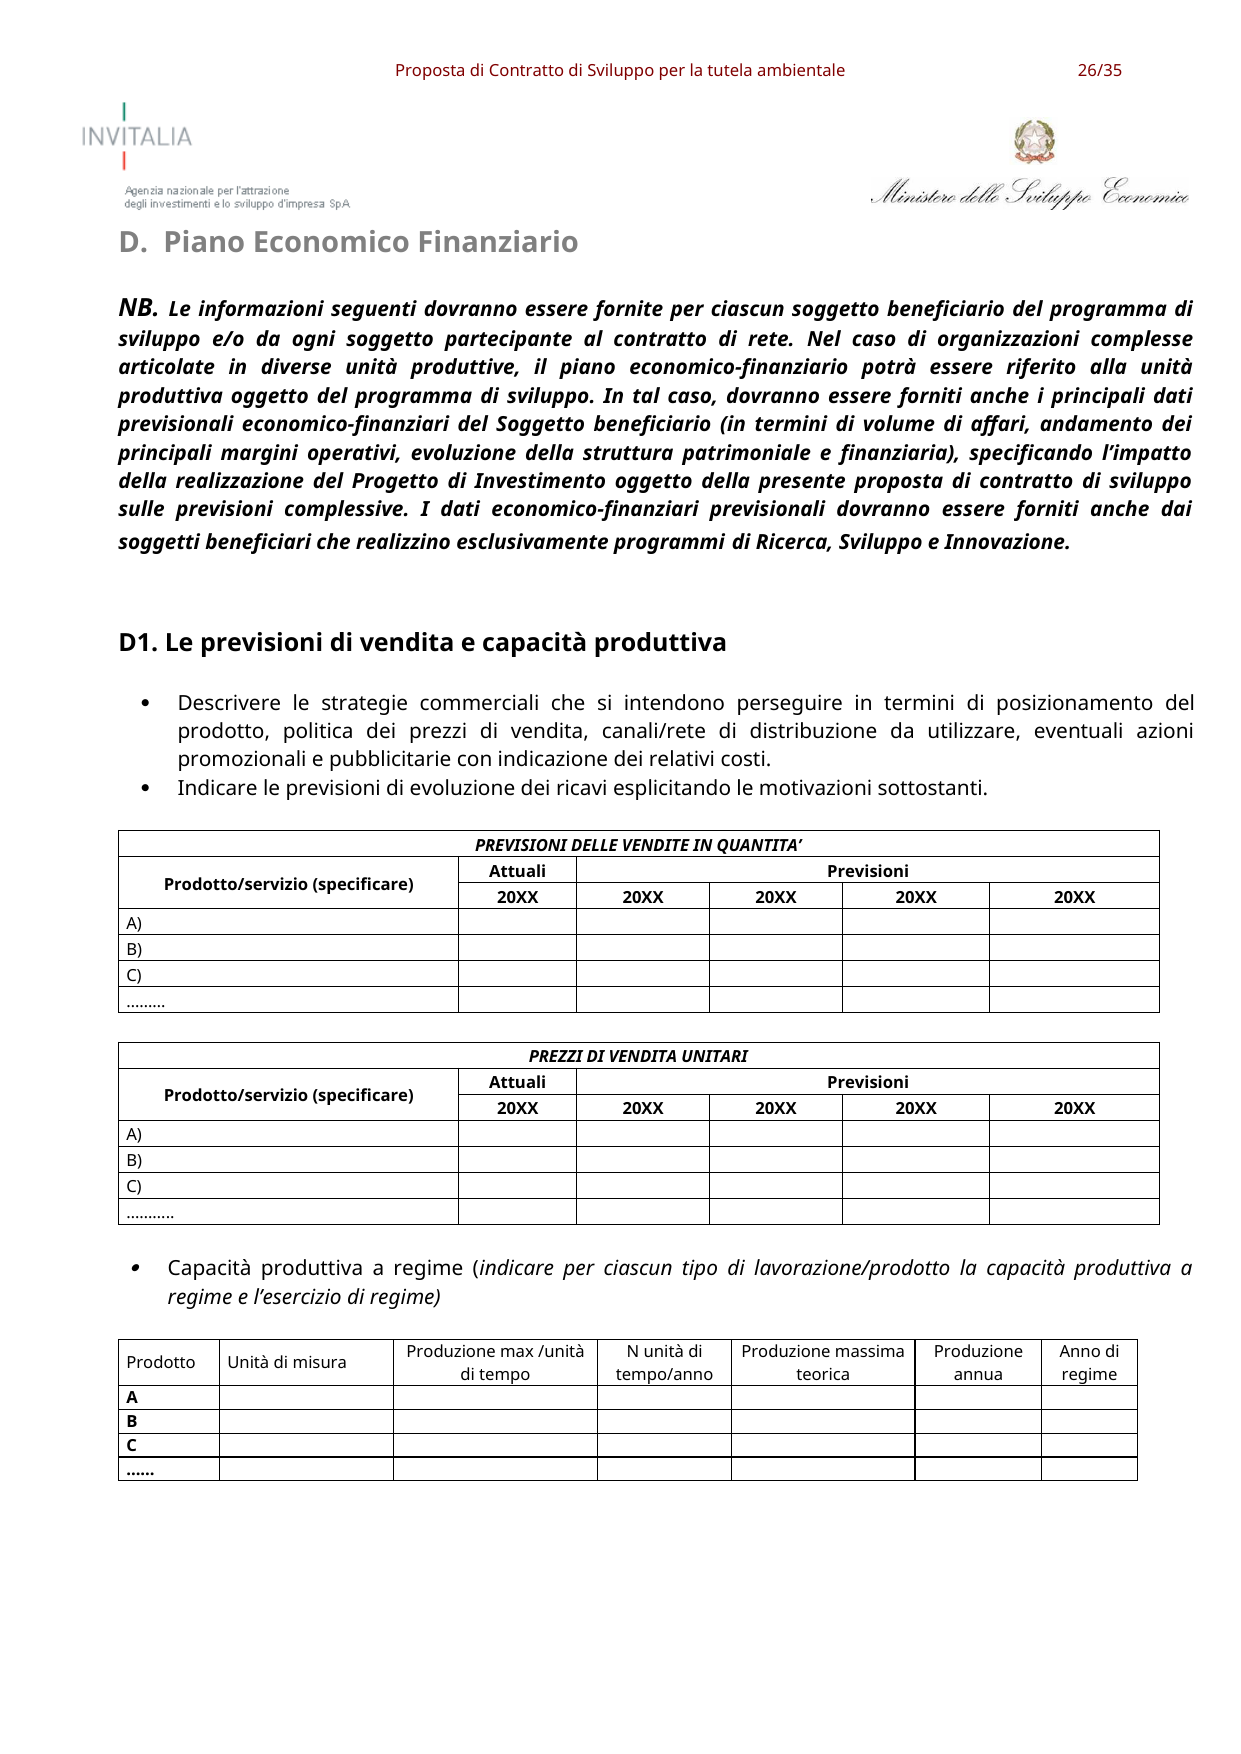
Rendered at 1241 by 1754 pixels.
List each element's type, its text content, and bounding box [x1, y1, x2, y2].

table_cell [577, 1147, 709, 1172]
table_cell [732, 1410, 914, 1433]
table_cell [916, 1434, 1041, 1456]
table_cell C) [119, 1173, 458, 1198]
table_cell 20XX [710, 1095, 842, 1120]
table_cell [916, 1458, 1041, 1480]
table_cell Previsioni [577, 857, 1159, 882]
table_cell [990, 935, 1159, 960]
table_cell [577, 1173, 709, 1198]
table_cell [990, 1199, 1159, 1224]
table_cell [990, 1121, 1159, 1146]
table_cell [577, 987, 709, 1012]
picture [59, 81, 362, 222]
table_cell ……….. [119, 1199, 458, 1224]
table_cell [990, 909, 1159, 934]
table_header PREZZI DI VENDITA UNITARI [119, 1043, 1159, 1068]
table_cell [1042, 1386, 1137, 1409]
table_cell [459, 935, 576, 960]
table_cell [843, 1173, 989, 1198]
table_cell [710, 1173, 842, 1198]
table_cell 20XX [843, 883, 989, 908]
text D1. Le previsioni di vendita e capacità produttiva [118, 625, 1196, 659]
table_cell Prodotto/servizio (specificare) [119, 1069, 458, 1120]
table_cell [459, 987, 576, 1012]
table_cell [459, 1173, 576, 1198]
table_cell [459, 961, 576, 986]
table_cell Prodotto/servizio (specificare) [119, 857, 458, 908]
table_cell [220, 1434, 393, 1456]
table_cell [394, 1458, 597, 1480]
table_cell [843, 987, 989, 1012]
table_cell [220, 1458, 393, 1480]
table_cell [732, 1434, 914, 1456]
table_cell …… [119, 1458, 219, 1480]
table_cell [394, 1386, 597, 1409]
table_cell [459, 1147, 576, 1172]
table_cell [577, 1199, 709, 1224]
text D. Piano Economico Finanziario [118, 222, 1196, 261]
table_cell [710, 1121, 842, 1146]
table_cell [916, 1410, 1041, 1433]
table_header Produzione annua [916, 1340, 1041, 1385]
table_cell [459, 909, 576, 934]
table_cell [916, 1386, 1041, 1409]
table_cell [577, 961, 709, 986]
table_cell [459, 1199, 576, 1224]
table_cell [710, 987, 842, 1012]
table_cell [710, 935, 842, 960]
table_cell C [119, 1434, 219, 1456]
table_cell A) [119, 909, 458, 934]
table_cell [732, 1458, 914, 1480]
table_cell [577, 909, 709, 934]
table_cell 20XX [459, 1095, 576, 1120]
table_header Prodotto [119, 1340, 219, 1385]
table_cell [990, 961, 1159, 986]
table_cell [394, 1434, 597, 1456]
table_cell 20XX [843, 1095, 989, 1120]
table_cell Previsioni [577, 1069, 1159, 1094]
table_cell [843, 935, 989, 960]
table_cell C) [119, 961, 458, 986]
list Indicare le previsioni di evoluzione dei ricavi esplicitando le motivazioni sottostanti. [142, 773, 1196, 801]
table_cell [598, 1434, 731, 1456]
table_cell [843, 1199, 989, 1224]
table_cell [577, 935, 709, 960]
table_cell [598, 1410, 731, 1433]
table_cell A [119, 1386, 219, 1409]
table_cell [220, 1410, 393, 1433]
table_cell [732, 1386, 914, 1409]
table_cell [394, 1410, 597, 1433]
table_cell [1042, 1434, 1137, 1456]
table_cell ……… [119, 987, 458, 1012]
table_cell [220, 1386, 393, 1409]
table_cell [843, 1147, 989, 1172]
table_cell B) [119, 1147, 458, 1172]
table_cell 20XX [577, 883, 709, 908]
table_cell [990, 987, 1159, 1012]
table_cell Attuali [459, 857, 576, 882]
table_cell Attuali [459, 1069, 576, 1094]
table_cell [990, 1173, 1159, 1198]
table_cell [459, 1121, 576, 1146]
table_header Produzione max /unità di tempo [394, 1340, 597, 1385]
table_cell 20XX [577, 1095, 709, 1120]
table_cell [577, 1121, 709, 1146]
table_header Unità di misura [220, 1340, 393, 1385]
table_header Produzione massima teorica [732, 1340, 914, 1385]
table_cell [843, 1121, 989, 1146]
table_cell [1042, 1410, 1137, 1433]
table_cell [843, 961, 989, 986]
table_cell B) [119, 935, 458, 960]
table_header N unità di tempo/anno [598, 1340, 731, 1385]
table_cell [598, 1458, 731, 1480]
text NB. Le informazioni seguenti dovranno essere fornite per ciascun soggetto beneficiario del programma di sviluppo e/o da ogni soggetto partecipante al contratto di rete. Nel caso di organizzazioni complesse articolate in diverse unità produttive, il piano economico-finanziario potrà essere riferito alla unità produttiva oggetto del programma di sviluppo. In tal caso, dovranno essere forniti anche i principali dati previsionali economico-finanziari del Soggetto beneficiario (in termini di volume di affari, andamento dei principali margini operativi, evoluzione della struttura patrimoniale e finanziaria), specificando l’impatto della realizzazione del Progetto di Investimento oggetto della presente proposta di contratto di sviluppo sulle previsioni complessive. I dati economico-finanziari previsionali dovranno essere forniti anche dai soggetti beneficiari che realizzino esclusivamente programmi di Ricerca, Sviluppo e Innovazione. [118, 290, 1196, 557]
table_cell A) [119, 1121, 458, 1146]
table_cell [710, 1147, 842, 1172]
table_cell 20XX [710, 883, 842, 908]
table_cell B [119, 1410, 219, 1433]
table_cell [1042, 1458, 1137, 1480]
table_cell [710, 1199, 842, 1224]
table_header PREVISIONI DELLE VENDITE IN QUANTITA’ [119, 831, 1159, 856]
table_cell [710, 961, 842, 986]
table_header Anno di regime [1042, 1340, 1137, 1385]
table_cell [843, 909, 989, 934]
list Descrivere le strategie commerciali che si intendono perseguire in termini di posizionamento del prodotto, politica dei prezzi di vendita, canali/rete di distribuzione da utilizzare, eventuali azioni promozionali e pubblicitarie con indicazione dei relativi costi. [142, 688, 1196, 773]
table_cell 20XX [459, 883, 576, 908]
table_cell [990, 1147, 1159, 1172]
table_cell 20XX [990, 1095, 1159, 1120]
list Capacità produttiva a regime (indicare per ciascun tipo di lavorazione/prodotto la capacità produttiva a regime e l’esercizio di regime) [130, 1253, 1196, 1310]
table_cell [710, 909, 842, 934]
table_cell 20XX [990, 883, 1159, 908]
table_cell [598, 1386, 731, 1409]
